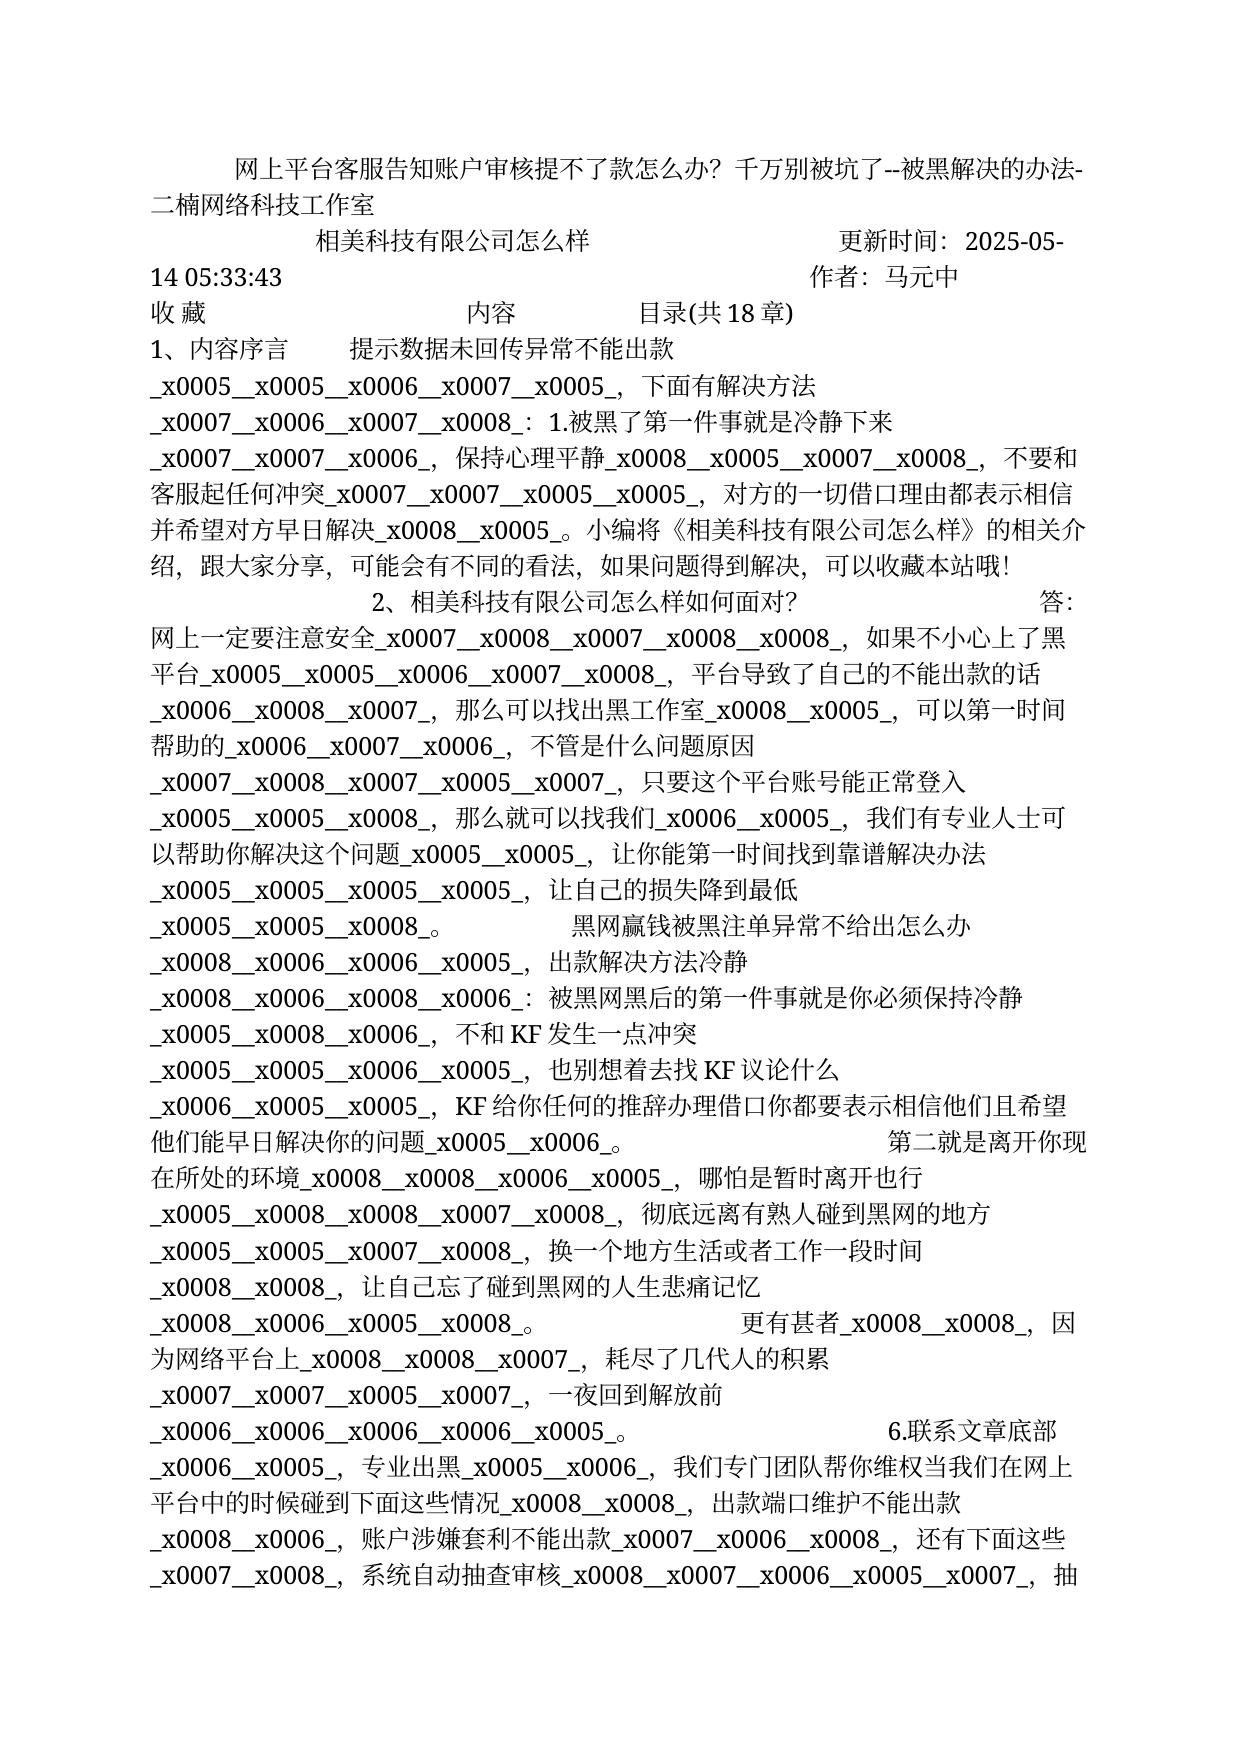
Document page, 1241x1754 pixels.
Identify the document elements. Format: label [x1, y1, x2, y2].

text [150, 150, 1090, 1592]
